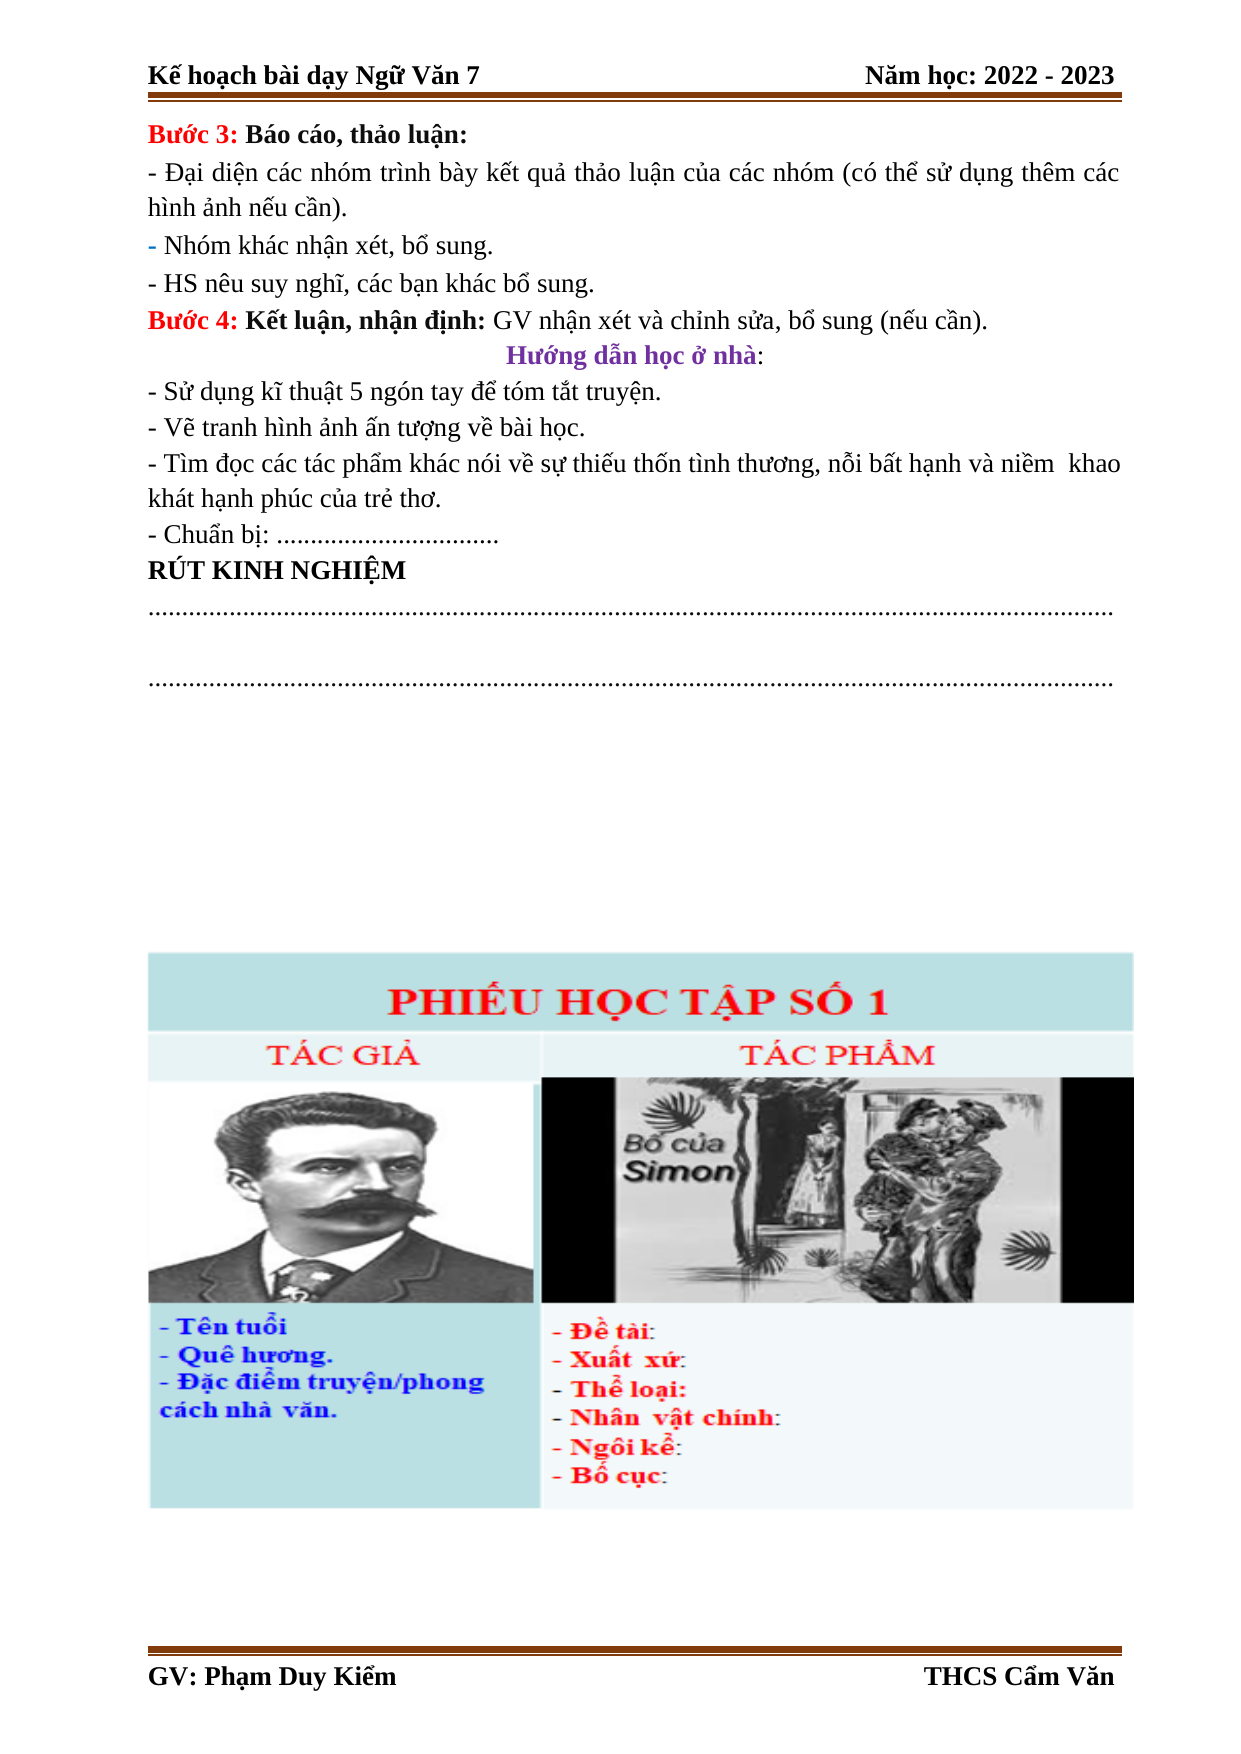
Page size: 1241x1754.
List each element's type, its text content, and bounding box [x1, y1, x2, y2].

text - Nhóm khác nhận xét, bổ sung. [148, 229, 1122, 260]
text - Chuẩn bị: ................................. [148, 518, 1122, 549]
text RÚT KINH NGHIỆM [148, 554, 1122, 585]
picture [147, 946, 1134, 1510]
text Bước 4: Kết luận, nhận định: GV nhận xét và chỉnh sửa, bổ sung (nếu cần). [148, 304, 1122, 335]
text - Sử dụng kĩ thuật 5 ngón tay để tóm tắt truyện. [148, 375, 1122, 406]
text ............................................................................................................................................... [148, 589, 1122, 621]
text ............................................................................................................................................... [148, 661, 1122, 692]
text Hướng dẫn học ở nhà: [148, 339, 1122, 371]
text - Tìm đọc các tác phẩm khác nói về sự thiếu thốn tình thương, nỗi bất hạnh và niềm khao khát hạnh phúc của trẻ thơ. [148, 447, 1122, 513]
text - Vẽ tranh hình ảnh ấn tượng về bài học. [148, 411, 1122, 442]
text Bước 3: Báo cáo, thảo luận: [148, 118, 1122, 149]
text - HS nêu suy nghĩ, các bạn khác bổ sung. [148, 267, 1122, 298]
text - Đại diện các nhóm trình bày kết quả thảo luận của các nhóm (có thể sử dụng thêm các hình ảnh nếu cần). [148, 156, 1122, 223]
